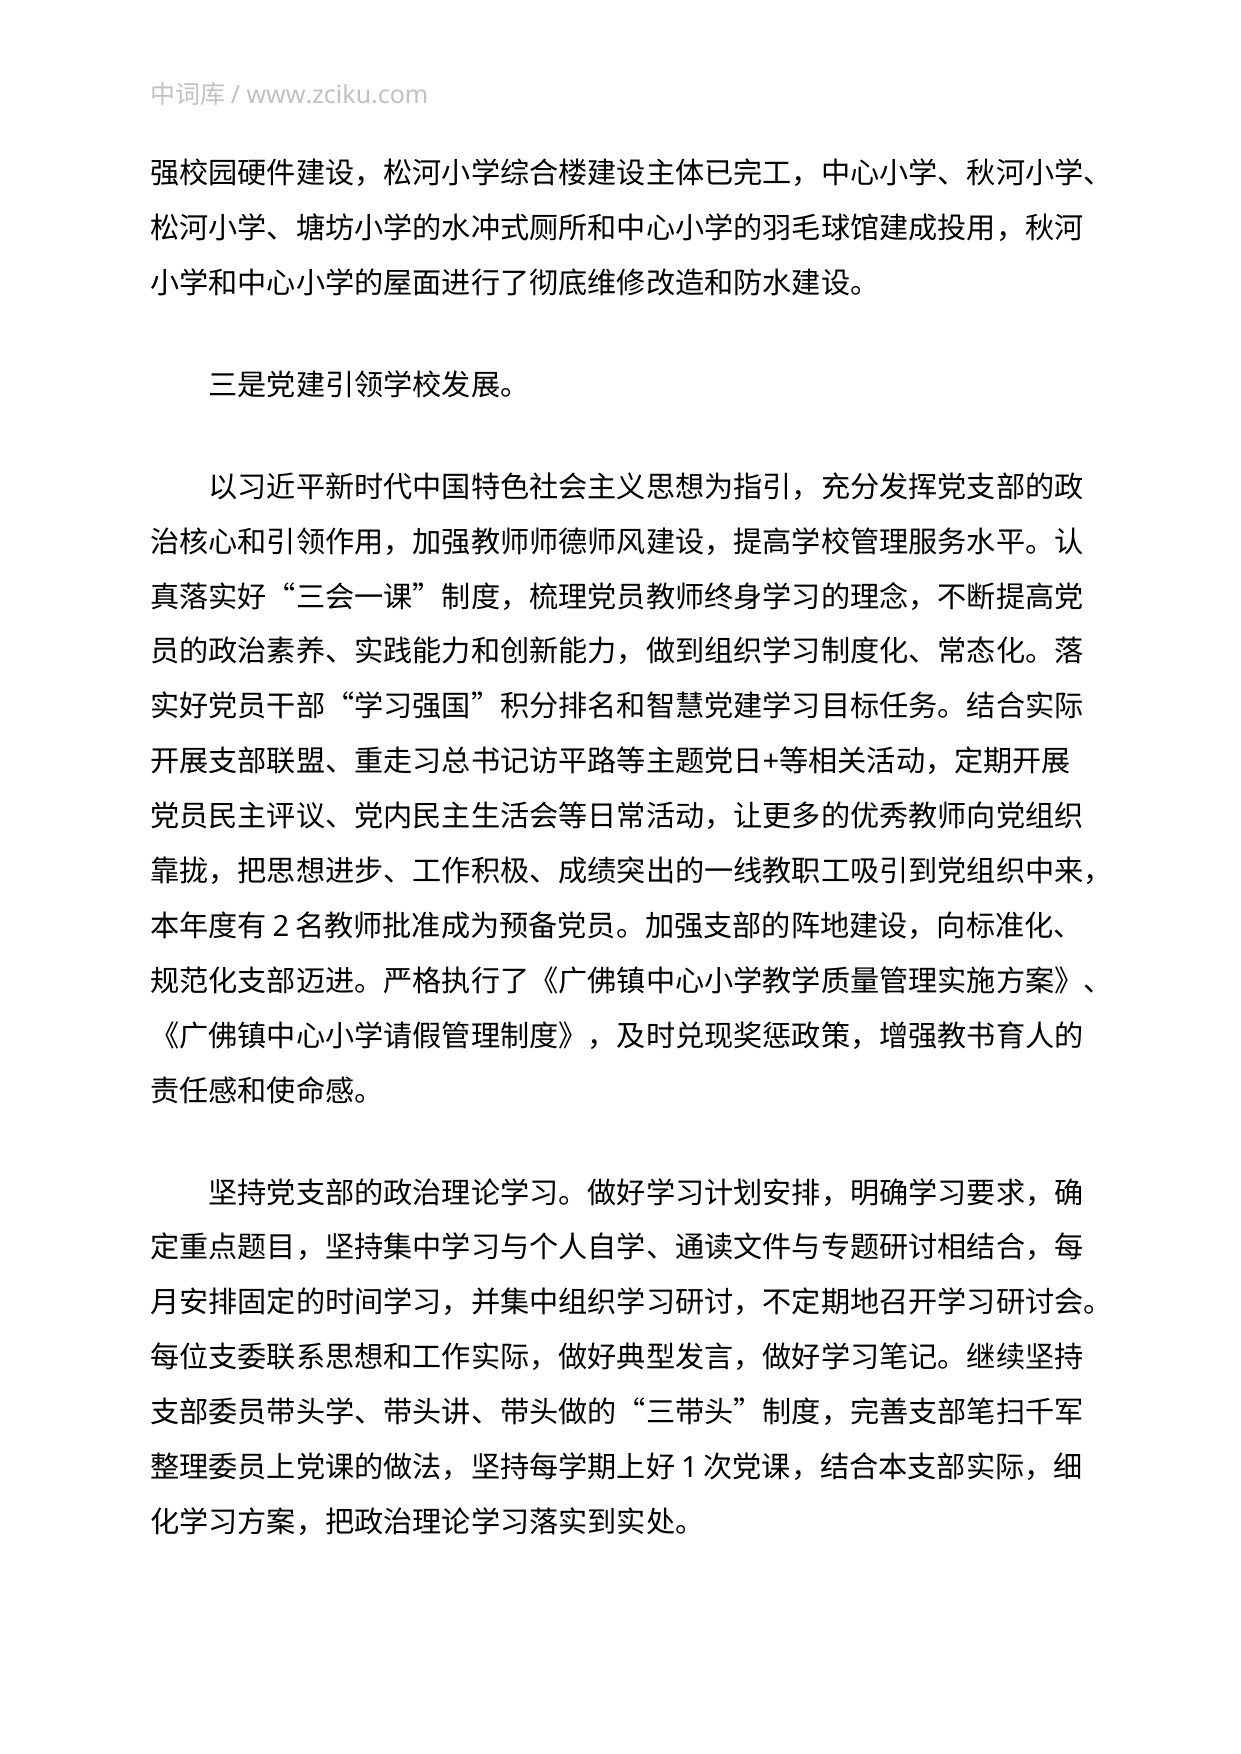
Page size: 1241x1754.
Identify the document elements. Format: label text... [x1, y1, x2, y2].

text 三是党建引领学校发展。 [150, 362, 1090, 404]
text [150, 150, 1090, 302]
text 以习近平新时代中国特色社会主义思想为指引，充分发挥党支部的政治核心和引领作用，加强教师师德师风建设，提高学校管理服务水平。认真落实好“三会一课”制度，梳理党员教师终身学习的理念，不断提高党员的政治素养、实践能力和创新能力，做到组织学习制度化、常态化。落实好党员干部“学习强国”积分排名和智慧党建学习目标任务。结合实际开展支部联盟、重走习总书记访平路等主题党日+等相关活动，定期开展党员民主评议、党内民主生活会等日常活动，让更多的优秀教师向党组织靠拢，把思想进步、工作积极、成绩突出的一线教职工吸引到党组织中来，本年度有2名教师批准成为预备党员。加强支部的阵地建设，向标准化、规范化支部迈进。严格执行了《广佛镇中心小学教学质量管理实施方案》、《广佛镇中心小学请假管理制度》，及时兑现奖惩政策，增强教书育人的责任感和使命感。 [150, 463, 1090, 1110]
text 坚持党支部的政治理论学习。做好学习计划安排，明确学习要求，确定重点题目，坚持集中学习与个人自学、通读文件与专题研讨相结合，每月安排固定的时间学习，并集中组织学习研讨，不定期地召开学习研讨会。每位支委联系思想和工作实际，做好典型发言，做好学习笔记。继续坚持支部委员带头学、带头讲、带头做的“三带头”制度，完善支部笔扫千军整理委员上党课的做法，坚持每学期上好1次党课，结合本支部实际，细化学习方案，把政治理论学习落实到实处。 [150, 1169, 1090, 1541]
